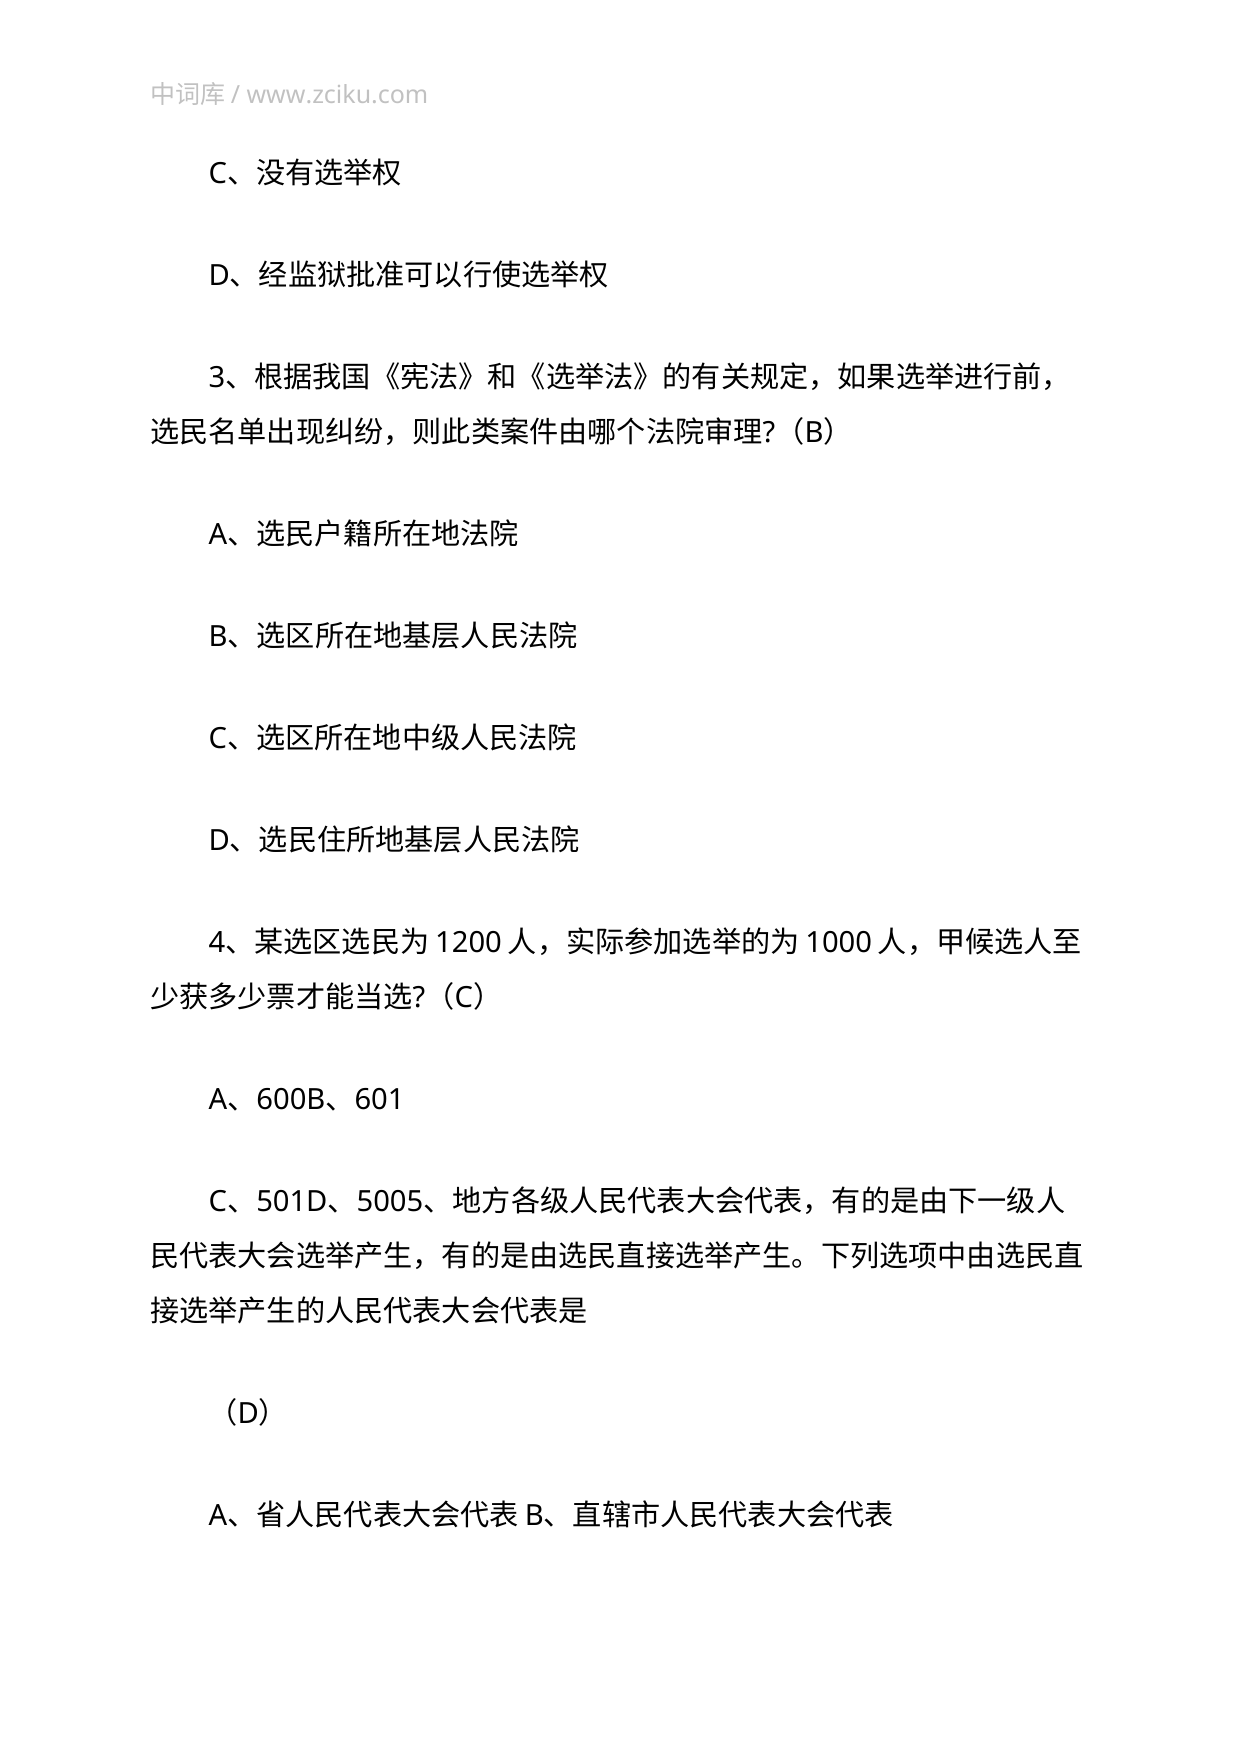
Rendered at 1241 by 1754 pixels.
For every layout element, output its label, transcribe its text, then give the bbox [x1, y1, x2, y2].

text C、501D、5005、地方各级人民代表大会代表，有的是由下一级人民代表大会选举产生，有的是由选民直接选举产生。下列选项中由选民直接选举产生的人民代表大会代表是 [150, 1178, 1090, 1330]
text B、选区所在地基层人民法院 [150, 613, 1090, 655]
text D、经监狱批准可以行使选举权 [150, 252, 1090, 294]
text C、选区所在地中级人民法院 [150, 715, 1090, 757]
text C、没有选举权 [150, 150, 1090, 192]
text 4、某选区选民为1200人，实际参加选举的为1000人，甲候选人至少获多少票才能当选?（C） [150, 919, 1090, 1016]
text A、选民户籍所在地法院 [150, 511, 1090, 553]
text D、选民住所地基层人民法院 [150, 817, 1090, 859]
text A、省人民代表大会代表B、直辖市人民代表大会代表 [150, 1491, 1090, 1534]
text 3、根据我国《宪法》和《选举法》的有关规定，如果选举进行前，选民名单出现纠纷，则此类案件由哪个法院审理?（B） [150, 354, 1090, 451]
text A、600B、601 [150, 1076, 1090, 1118]
text （D） [150, 1389, 1090, 1432]
